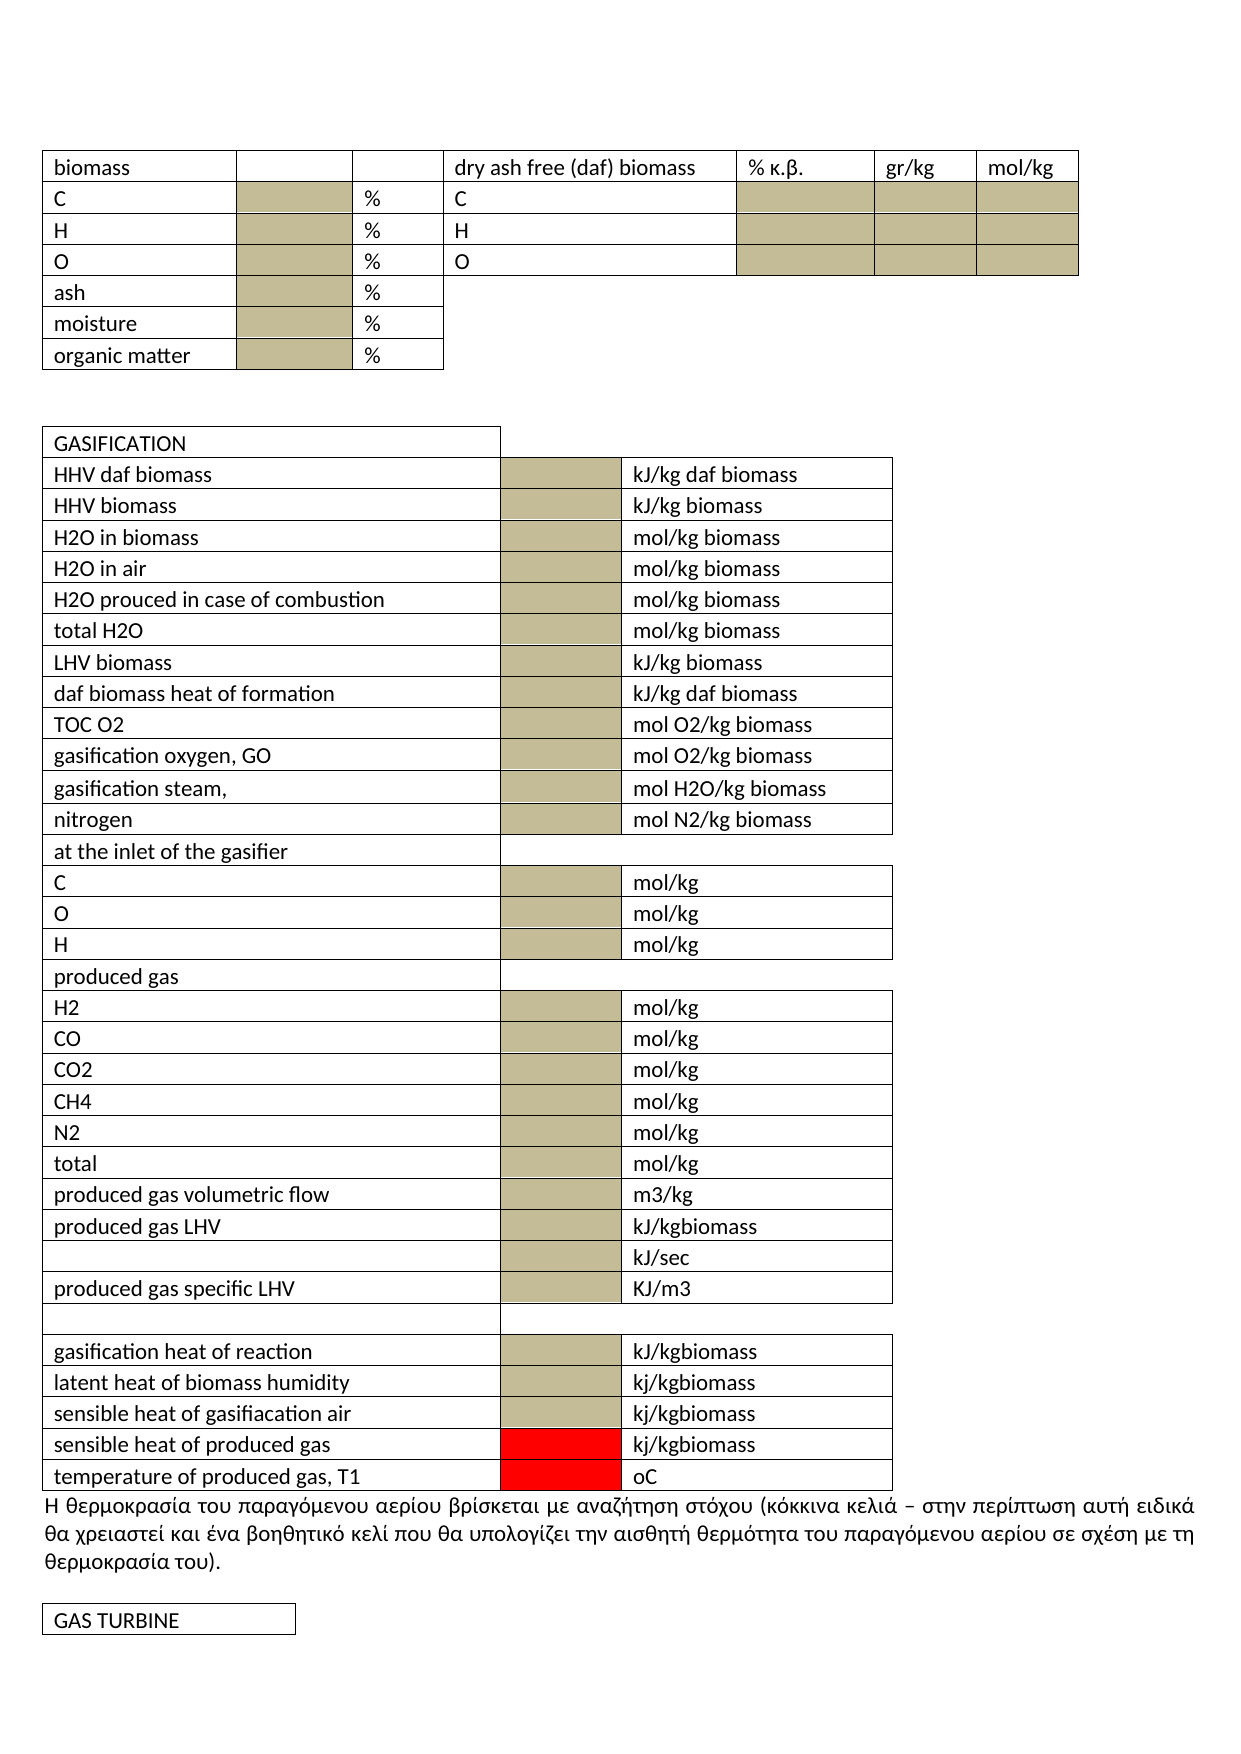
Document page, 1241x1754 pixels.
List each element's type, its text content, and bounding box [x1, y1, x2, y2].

table_cell [43, 1304, 500, 1334]
table_cell produced gas volumetric flow [43, 1179, 500, 1209]
table_cell H [43, 214, 236, 244]
table_header % κ.β. [737, 151, 874, 181]
table_cell kj/kgbiomass [622, 1366, 892, 1396]
table_cell CH4 [43, 1085, 500, 1115]
table_cell O [444, 245, 736, 275]
table_cell [977, 245, 1078, 275]
table_cell mol/kg [622, 1022, 892, 1052]
table_cell % [353, 245, 443, 275]
table_cell mol/kg [622, 1054, 892, 1084]
table_cell [237, 276, 352, 306]
table_cell HHV biomass [43, 489, 500, 519]
table_cell mol O2/kg biomass [622, 739, 892, 769]
table_cell [501, 1272, 621, 1302]
table_cell [875, 214, 976, 244]
table_cell % [353, 276, 443, 306]
table_cell kj/kgbiomass [622, 1397, 892, 1427]
table_cell kJ/kg daf biomass [622, 458, 892, 488]
table_cell [501, 1429, 621, 1459]
table_cell mol/kg [622, 1147, 892, 1177]
table_cell mol/kg [622, 866, 892, 896]
table_cell mol/kg [622, 1085, 892, 1115]
table_cell [501, 614, 621, 644]
table_cell kJ/kg biomass [622, 646, 892, 676]
table_cell kJ/kg biomass [622, 489, 892, 519]
table_cell HHV daf biomass [43, 458, 500, 488]
table_cell moisture [43, 307, 236, 337]
table_cell produced gas LHV [43, 1210, 500, 1240]
table_cell TOC O2 [43, 708, 500, 738]
table_cell mol/kg [622, 897, 892, 927]
table_cell H2O in air [43, 552, 500, 582]
table_cell KJ/m3 [622, 1272, 892, 1302]
table_cell gasification oxygen, GO [43, 739, 500, 769]
table_cell LHV biomass [43, 646, 500, 676]
table_cell [875, 245, 976, 275]
table_cell [237, 307, 352, 337]
table_cell [737, 214, 874, 244]
table_cell [501, 1022, 621, 1052]
table_cell [501, 677, 621, 707]
table_header GASIFICATION [43, 427, 500, 457]
table_cell gasification steam, [43, 771, 500, 802]
table_cell [501, 929, 621, 959]
table_header GAS TURBINE [43, 1604, 295, 1634]
table_cell C [444, 182, 736, 212]
table_cell [501, 708, 621, 738]
table_cell ash [43, 276, 236, 306]
table_header gr/kg [875, 151, 976, 181]
table_cell [501, 771, 621, 802]
table_cell kJ/kgbiomass [622, 1210, 892, 1240]
table_cell total [43, 1147, 500, 1177]
table_cell gasification heat of reaction [43, 1335, 500, 1365]
table_cell % [353, 339, 443, 369]
table_cell latent heat of biomass humidity [43, 1366, 500, 1396]
table_cell [501, 991, 621, 1021]
table_cell Η2 [43, 991, 500, 1021]
table_cell [501, 1116, 621, 1146]
table_cell [501, 804, 621, 834]
table_cell [237, 182, 352, 212]
table_cell at the inlet of the gasifier [43, 835, 500, 865]
table_header [353, 151, 443, 181]
table_cell organic matter [43, 339, 236, 369]
table_cell O [43, 245, 236, 275]
table_cell CO [43, 1022, 500, 1052]
table_cell mol/kg [622, 991, 892, 1021]
table_cell sensible heat of produced gas [43, 1429, 500, 1459]
table_cell [501, 866, 621, 896]
table_cell total H2O [43, 614, 500, 644]
table_cell mol Η2Ο/kg biomass [622, 771, 892, 802]
table_header dry ash free (daf) biomass [444, 151, 736, 181]
table_cell daf biomass heat of formation [43, 677, 500, 707]
table_cell % [353, 182, 443, 212]
table_cell [737, 182, 874, 212]
table_cell [977, 182, 1078, 212]
table_cell [977, 214, 1078, 244]
table_cell [501, 1179, 621, 1209]
table_cell mol/kg [622, 929, 892, 959]
table_cell mol/kg biomass [622, 583, 892, 613]
table_cell mol/kg biomass [622, 521, 892, 551]
text Η θερμοκρασία του παραγόμενου αερίου βρίσκεται με αναζήτηση στόχου (κόκκινα κελιά – στην περίπτωση αυτή ειδικά θα χρειαστεί και ένα βοηθητικό κελί που θα υπολογίζει την αισθητή θερμότητα του παραγόμενου αερίου σε σχέση με τη θερμοκρασία του). [44, 1491, 1196, 1575]
table_cell C [43, 866, 500, 896]
table_cell [875, 182, 976, 212]
table_header [237, 151, 352, 181]
table_cell [501, 1147, 621, 1177]
table_cell O [43, 897, 500, 927]
table_cell mol/kg biomass [622, 552, 892, 582]
table_cell oC [622, 1460, 892, 1490]
table_cell mol Ν2/kg biomass [622, 804, 892, 834]
table_cell produced gas specific LHV [43, 1272, 500, 1302]
table_cell H2O prouced in case of combustion [43, 583, 500, 613]
table_cell [501, 1335, 621, 1365]
table_cell CO2 [43, 1054, 500, 1084]
table_cell [501, 1054, 621, 1084]
table_cell kj/kgbiomass [622, 1429, 892, 1459]
table_cell mol O2/kg biomass [622, 708, 892, 738]
table_cell kJ/kg daf biomass [622, 677, 892, 707]
table_cell [501, 1366, 621, 1396]
table_cell [237, 339, 352, 369]
table_cell produced gas [43, 960, 500, 990]
table_cell mol/kg [622, 1116, 892, 1146]
table_cell sensible heat of gasifiacation air [43, 1397, 500, 1427]
table_cell N2 [43, 1116, 500, 1146]
table_cell kJ/sec [622, 1241, 892, 1271]
table_cell [501, 1085, 621, 1115]
table_header mol/kg [977, 151, 1078, 181]
table_cell m3/kg [622, 1179, 892, 1209]
table_cell [501, 1460, 621, 1490]
table_cell [501, 458, 621, 488]
table_cell [501, 521, 621, 551]
table_cell [501, 552, 621, 582]
table_cell [501, 897, 621, 927]
table_cell kJ/kgbiomass [622, 1335, 892, 1365]
table_cell [501, 583, 621, 613]
table_cell nitrogen [43, 804, 500, 834]
table_cell [237, 245, 352, 275]
table_cell % [353, 307, 443, 337]
table_cell [237, 214, 352, 244]
table_cell [501, 1210, 621, 1240]
table_cell H [43, 929, 500, 959]
table_cell mol/kg biomass [622, 614, 892, 644]
table_cell % [353, 214, 443, 244]
table_cell H2O in biomass [43, 521, 500, 551]
table_cell [501, 739, 621, 769]
table_cell C [43, 182, 236, 212]
table_cell temperature of produced gas, T1 [43, 1460, 500, 1490]
table_cell [737, 245, 874, 275]
table_cell [501, 489, 621, 519]
table_header biomass [43, 151, 236, 181]
table_cell [43, 1241, 500, 1271]
table_cell H [444, 214, 736, 244]
table_cell [501, 1241, 621, 1271]
table_cell [501, 646, 621, 676]
table_cell [501, 1397, 621, 1427]
